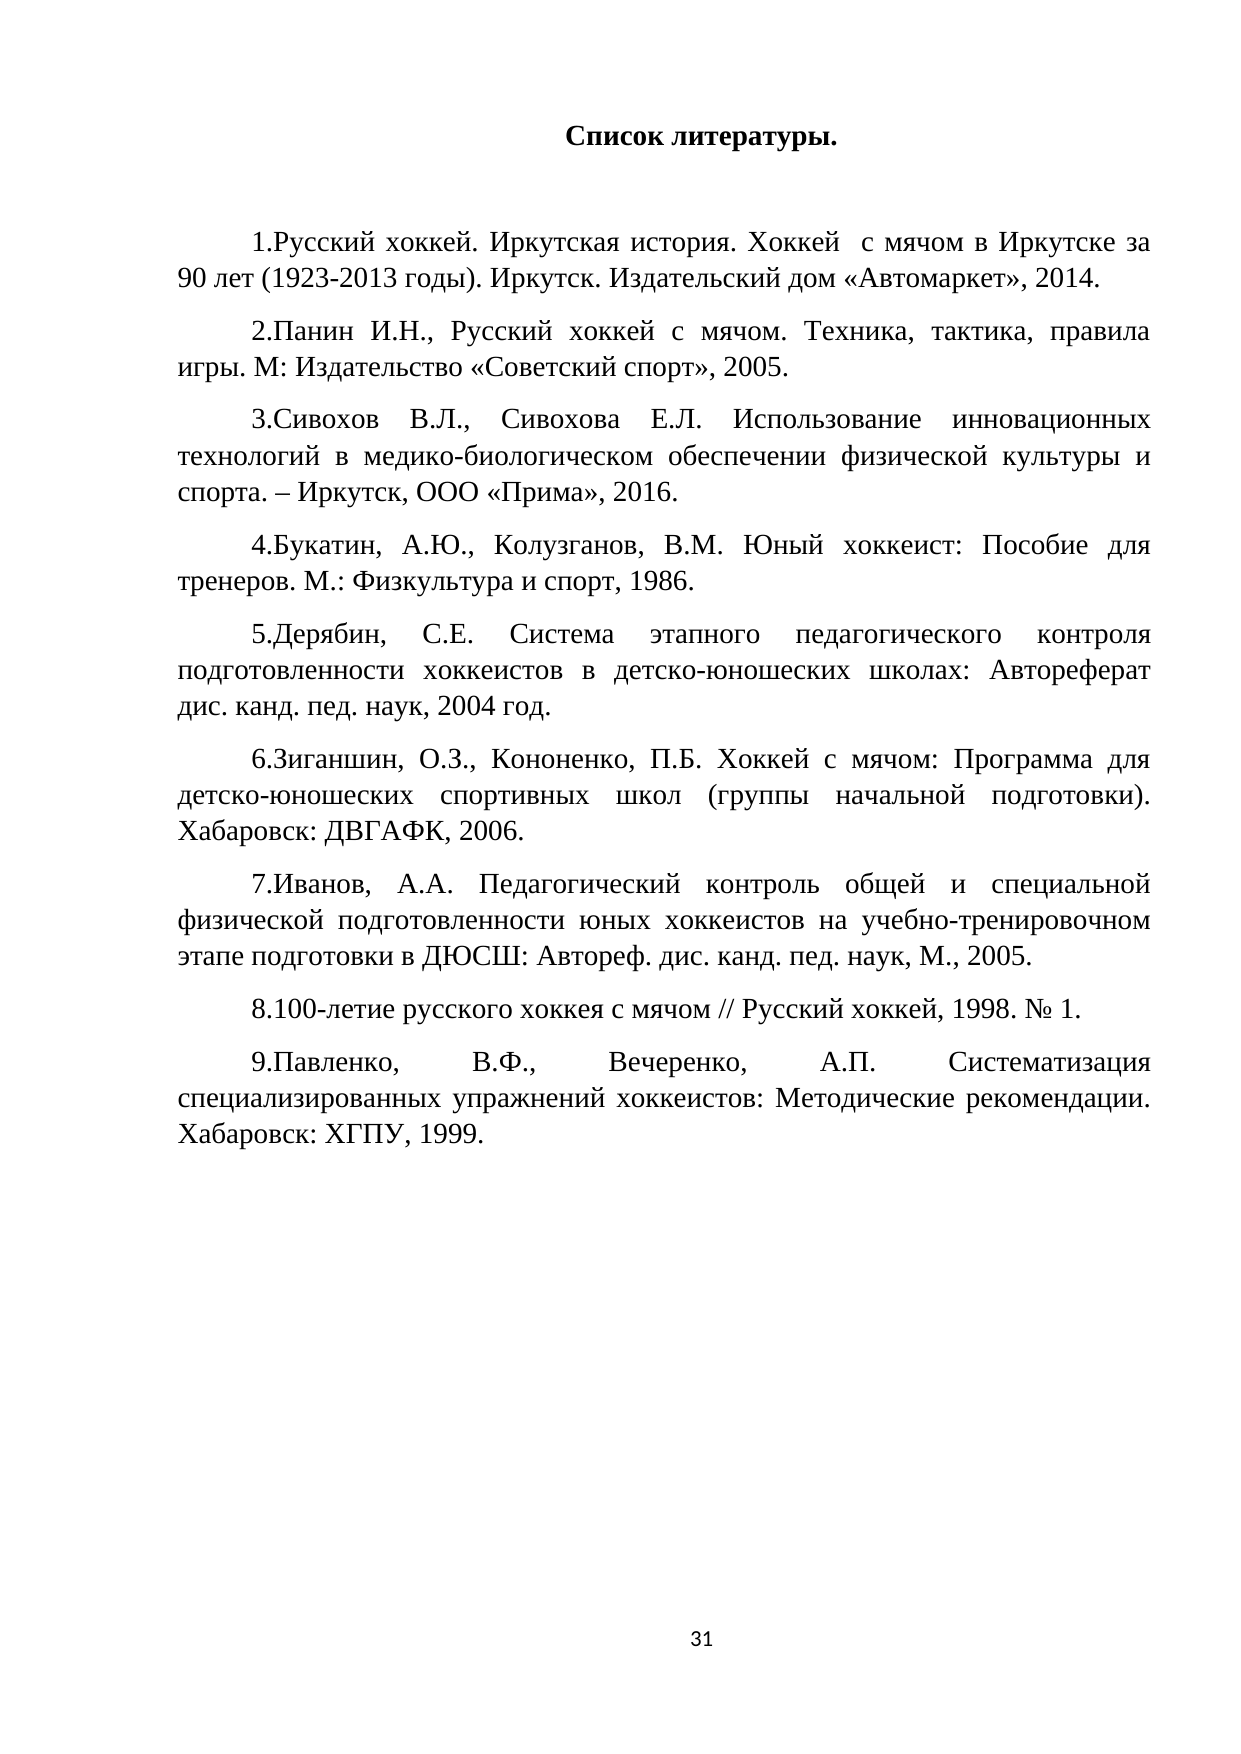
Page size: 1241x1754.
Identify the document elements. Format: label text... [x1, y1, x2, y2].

text 9.Павленко, В.Ф., Вечеренко, А.П. Систематизация специализированных упражнений хоккеистов: Методические рекомендации. Хабаровск: ХГПУ, 1999. [177, 1044, 1152, 1150]
text 4.Букатин, А.Ю., Колузганов, В.М. Юный хоккеист: Пособие для тренеров. М.: Физкультура и спорт, 1986. [177, 527, 1152, 596]
text 6.Зиганшин, О.З., Кононенко, П.Б. Хоккей с мячом: Программа для детско-юношеских спортивных школ (группы начальной подготовки). Хабаровск: ДВГАФК, 2006. [177, 741, 1152, 847]
text Список литературы. [177, 118, 1152, 152]
text 3.Сивохов В.Л., Сивохова Е.Л. Использование инновационных технологий в медико-биологическом обеспечении физической культуры и спорта. – Иркутск, ООО «Прима», 2016. [177, 402, 1152, 507]
text 1.Русский хоккей. Иркутская история. Хоккей с мячом в Иркутске за 90 лет (1923-2013 годы). Иркутск. Издательский дом «Автомаркет», 2014. [177, 224, 1152, 293]
text 8.100-летие русского хоккея с мячом // Русский хоккей, 1998. № 1. [177, 991, 1152, 1024]
text 7.Иванов, А.А. Педагогический контроль общей и специальной физической подготовленности юных хоккеистов на учебно-тренировочном этапе подготовки в ДЮСШ: Автореф. дис. канд. пед. наук, М., 2005. [177, 866, 1152, 972]
text 5.Дерябин, С.Е. Система этапного педагогического контроля подготовленности хоккеистов в детско-юношеских школах: Автореферат дис. канд. пед. наук, 2004 год. [177, 616, 1152, 722]
text 2.Панин И.Н., Русский хоккей с мячом. Техника, тактика, правила игры. М: Издательство «Советский спорт», 2005. [177, 313, 1152, 382]
